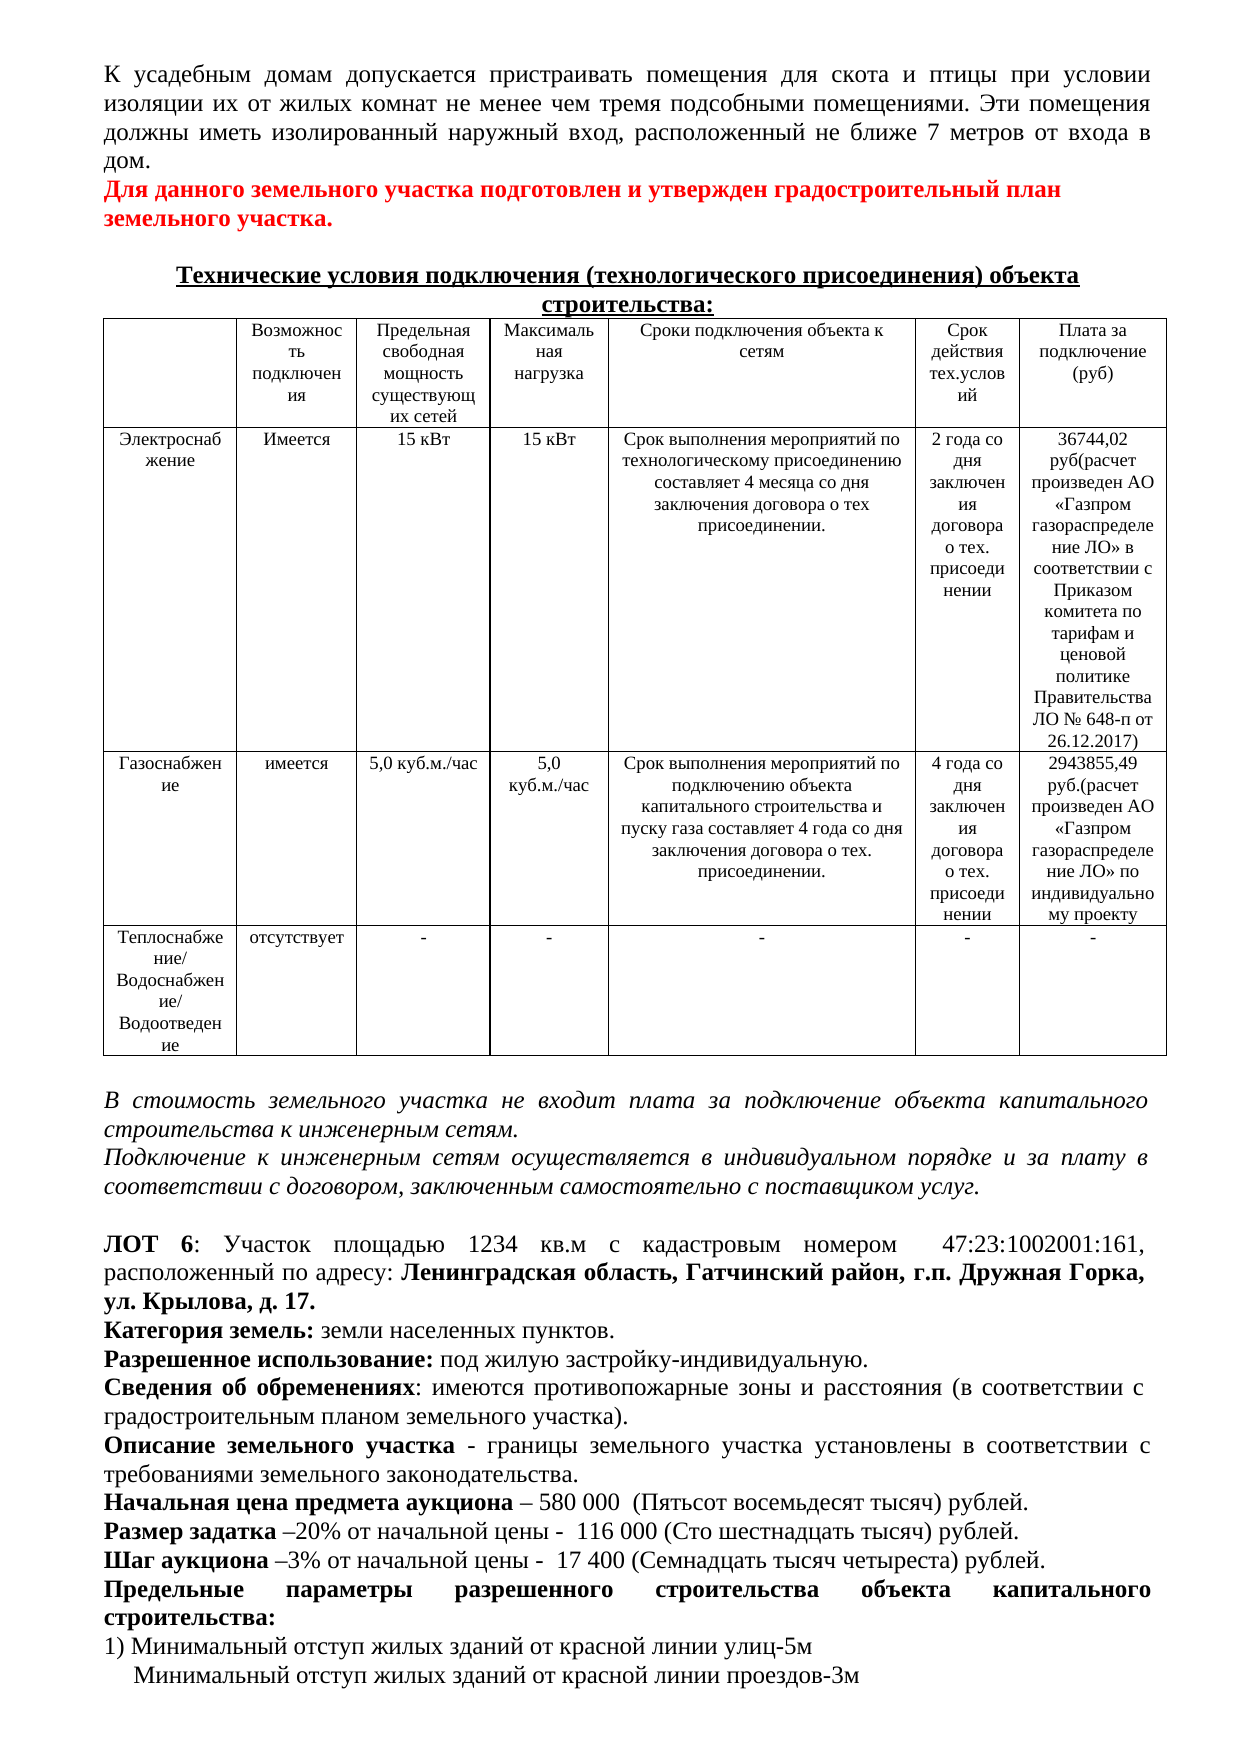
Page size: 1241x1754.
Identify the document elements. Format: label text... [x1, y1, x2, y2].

table_cell 2 года со дня заключения договора о тех. присоединении [916, 428, 1019, 751]
text Минимальный отступ жилых зданий от красной линии проездов-3м [103, 1660, 1152, 1689]
table_cell Газоснабжение [104, 752, 236, 925]
table_cell - [357, 926, 489, 1055]
table_cell 15 кВт [491, 428, 608, 751]
table_cell 36744,02 руб(расчет произведен АО «Газпром газораспределение ЛО» в соответствии с Приказом комитета по тарифам и ценовой политике Правительства ЛО № 648-п от 26.12.2017) [1020, 428, 1166, 751]
table_header Максимальная нагрузка [491, 319, 608, 427]
table_header Плата за подключение (руб) [1020, 319, 1166, 427]
table_cell Срок выполнения мероприятий по технологическому присоединению составляет 4 месяца со дня заключения договора о тех присоединении. [609, 428, 915, 751]
table_header Срок действия тех.условий [916, 319, 1019, 427]
table_cell 15 кВт [357, 428, 489, 751]
table_cell Электроснабжение [104, 428, 236, 751]
table_cell отсутствует [237, 926, 356, 1055]
text Предельные параметры разрешенного строительства объекта капитального строительства: [103, 1574, 1152, 1631]
table_cell имеется [237, 752, 356, 925]
text 1) Минимальный отступ жилых зданий от красной линии улиц-5м [103, 1631, 1152, 1660]
table_cell - [1020, 926, 1166, 1055]
table_header Сроки подключения объекта к сетям [609, 319, 915, 427]
table_cell Имеется [237, 428, 356, 751]
table_cell 4 года со дня заключения договора о тех. присоединении [916, 752, 1019, 925]
table_cell - [491, 926, 608, 1055]
text Для данного земельного участка подготовлен и утвержден градостроительный план земельного участка. [103, 174, 1152, 232]
table_cell 2943855,49 руб.(расчет произведен АО «Газпром газораспределение ЛО» по индивидуальному проекту [1020, 752, 1166, 925]
table_header Возможность подключения [237, 319, 356, 427]
table_cell Срок выполнения мероприятий по подключению объекта капитального строительства и пуску газа составляет 4 года со дня заключения договора о тех. присоединении. [609, 752, 915, 925]
table_cell - [609, 926, 915, 1055]
text Шаг аукциона –3% от начальной цены - 17 400 (Семнадцать тысяч четыреста) рублей. [103, 1545, 1152, 1574]
text Категория земель: земли населенных пунктов. [103, 1315, 1144, 1344]
text Размер задатка –20% от начальной цены - 116 000 (Сто шестнадцать тысяч) рублей. [103, 1516, 1152, 1545]
table_cell - [916, 926, 1019, 1055]
table_cell Теплоснабжение/Водоснабжение/Водоотведение [104, 926, 236, 1055]
text ЛОТ 6: Участок площадью 1234 кв.м с кадастровым номером 47:23:1002001:161, расположенный по адресу: Ленинградская область, Гатчинский район, г.п. Дружная Горка, ул. Крылова, д. 17. [103, 1229, 1144, 1315]
table_header Предельная свободная мощность существующих сетей [357, 319, 489, 427]
text Начальная цена предмета аукциона – 580 000 (Пятьсот восемьдесят тысяч) рублей. [103, 1487, 1144, 1516]
text Сведения об обременениях: имеются противопожарные зоны и расстояния (в соответствии с градостроительным планом земельного участка). [103, 1372, 1144, 1430]
text Подключение к инженерным сетям осуществляется в индивидуальном порядке и за плату в соответствии с договором, заключенным самостоятельно с поставщиком услуг. [103, 1142, 1152, 1200]
text В стоимость земельного участка не входит плата за подключение объекта капитального строительства к инженерным сетям. [103, 1085, 1152, 1142]
table_cell 5,0 куб.м./час [357, 752, 489, 925]
text Разрешенное использование: под жилую застройку-индивидуальную. [103, 1344, 1144, 1372]
text Описание земельного участка - границы земельного участка установлены в соответствии с требованиями земельного законодательства. [103, 1430, 1152, 1487]
text К усадебным домам допускается пристраивать помещения для скота и птицы при условии изоляции их от жилых комнат не менее чем тремя подсобными помещениями. Эти помещения должны иметь изолированный наружный вход, расположенный не ближе 7 метров от входа в дом. [103, 59, 1152, 174]
table_header [104, 319, 236, 427]
text Технические условия подключения (технологического присоединения) объекта строительства: [103, 260, 1152, 318]
table_cell 5,0 куб.м./час [491, 752, 608, 925]
